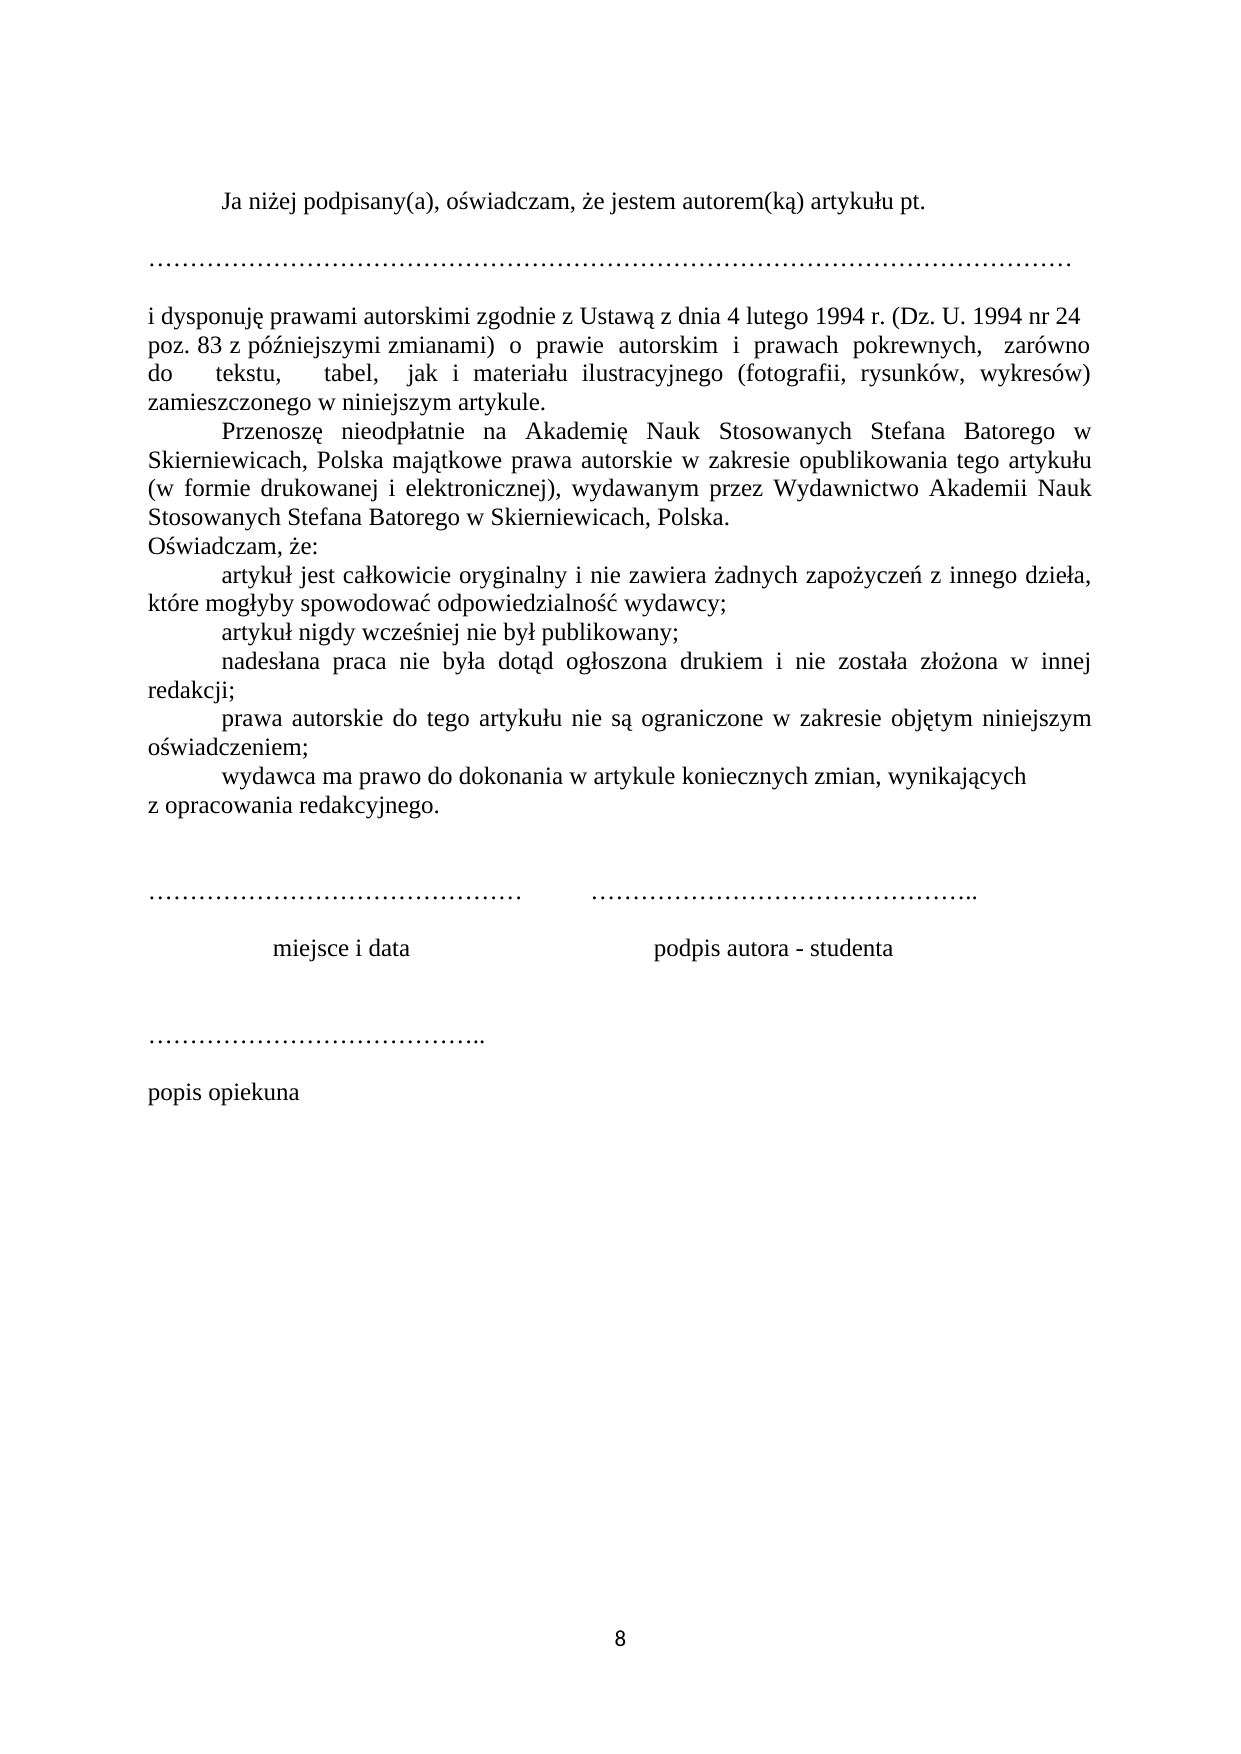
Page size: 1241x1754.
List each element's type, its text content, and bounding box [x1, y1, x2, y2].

text  nadesłana praca nie była dotąd ogłoszona drukiem i nie została złożona w innej redakcji; [148, 646, 1093, 703]
text Ja niżej podpisany(a), oświadczam, że jestem autorem(ką) artykułu pt. [148, 186, 1093, 215]
text miejsce i data podpis autora - studenta [148, 933, 1093, 962]
text  artykuł nigdy wcześniej nie był publikowany; [148, 617, 1093, 646]
text ………………………………………………………………………………………………… [148, 243, 1093, 272]
text i dysponuję prawami autorskimi zgodnie z Ustawą z dnia 4 lutego 1994 r. (Dz. U. 1994 nr 24 [148, 301, 1093, 330]
text poz. 83 z późniejszymi zmianami) o prawie autorskim i prawach pokrewnych, zarówno do tekstu, tabel, jak i materiału ilustracyjnego (fotografii, rysunków, wykresów) zamieszczonego w niniejszym artykule. [148, 330, 1093, 416]
text  prawa autorskie do tego artykułu nie są ograniczone w zakresie objętym niniejszym oświadczeniem; [148, 703, 1093, 761]
text ……………………………………… ……………………………………….. [148, 876, 1093, 905]
text ………………………………….. [148, 1020, 1093, 1048]
text  artykuł jest całkowicie oryginalny i nie zawiera żadnych zapożyczeń z innego dzieła, które mogłyby spowodować odpowiedzialność wydawcy; [148, 560, 1093, 617]
text z opracowania redakcyjnego. [148, 790, 1093, 818]
text Oświadczam, że: [148, 531, 1093, 560]
text  wydawca ma prawo do dokonania w artykule koniecznych zmian, wynikających [148, 761, 1093, 790]
text Przenoszę nieodpłatnie na Akademię Nauk Stosowanych Stefana Batorego w Skierniewicach, Polska majątkowe prawa autorskie w zakresie opublikowania tego artykułu (w formie drukowanej i elektronicznej), wydawanym przez Wydawnictwo Akademii Nauk Stosowanych Stefana Batorego w Skierniewicach, Polska. [148, 416, 1093, 531]
text popis opiekuna [148, 1077, 1093, 1106]
